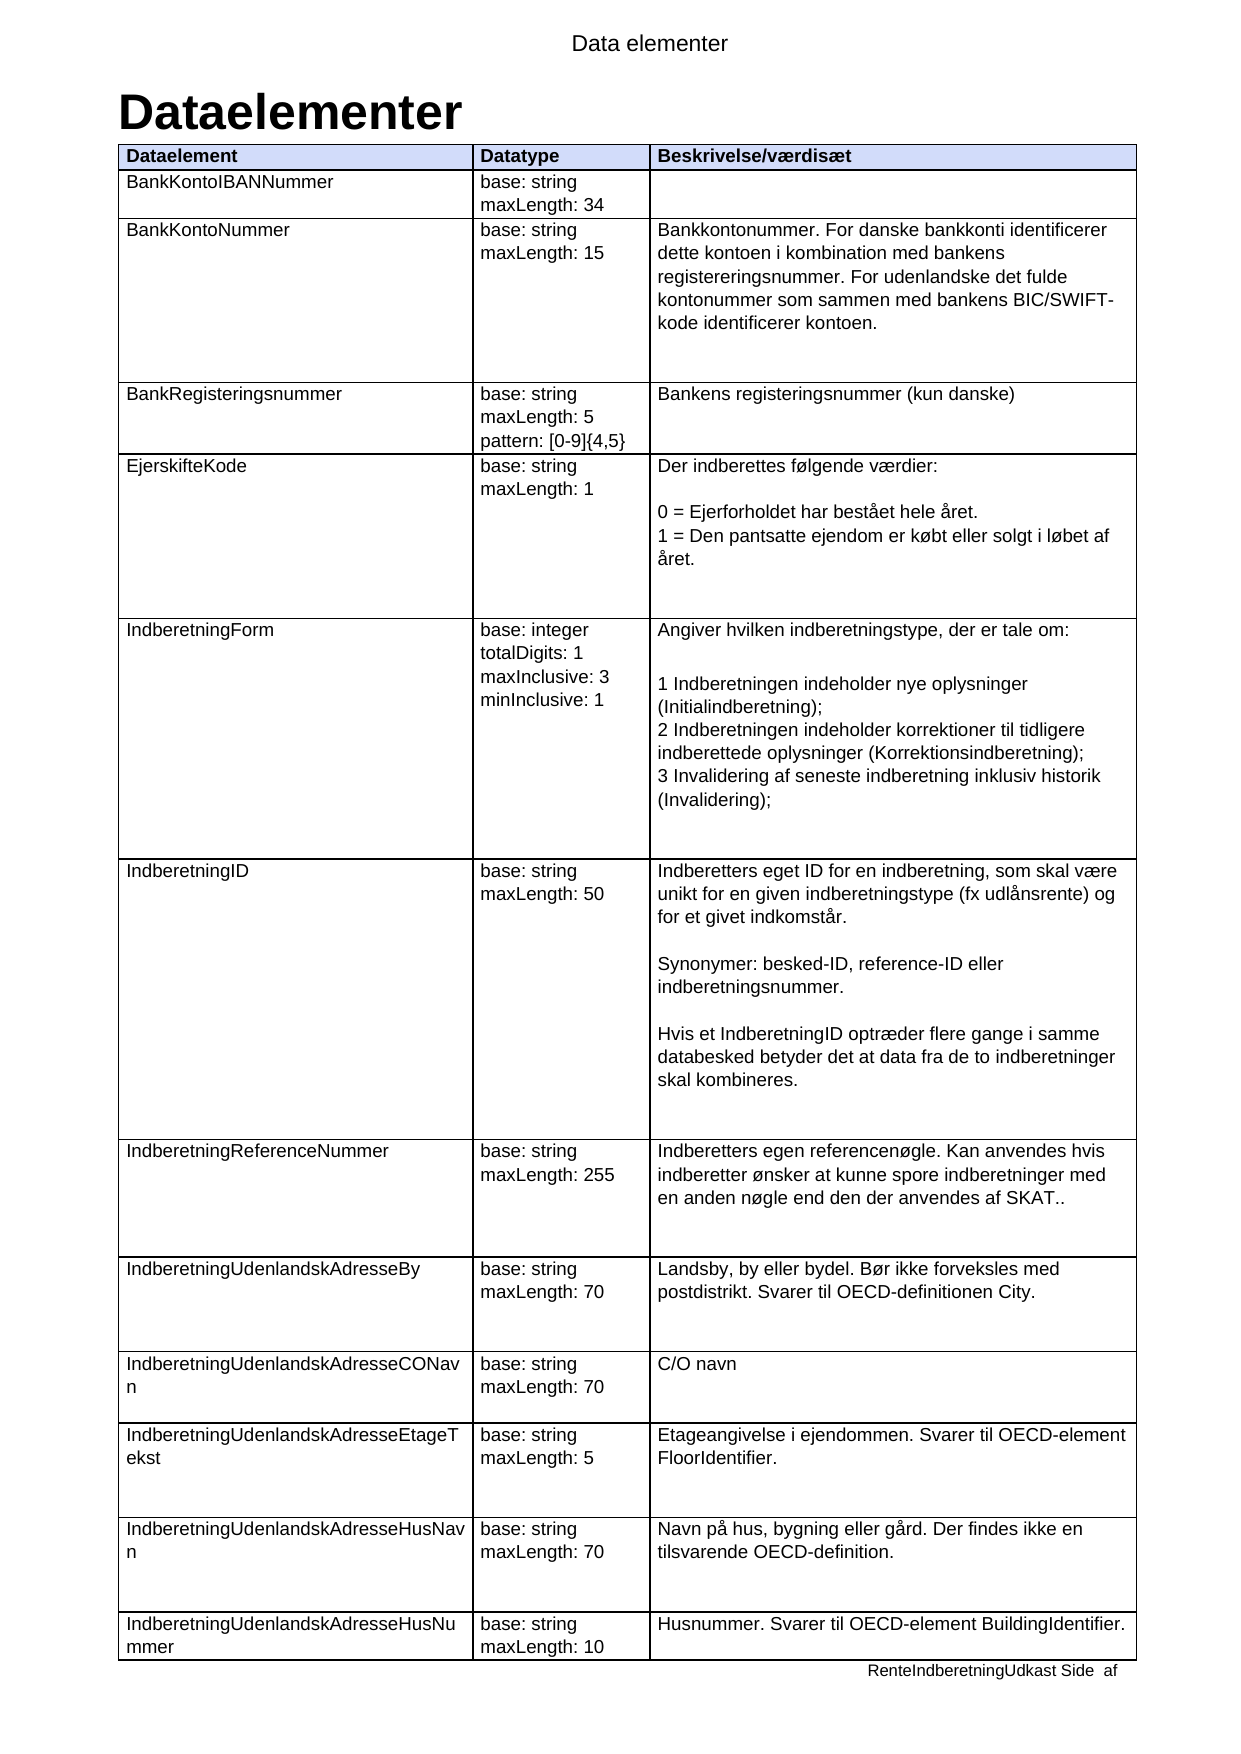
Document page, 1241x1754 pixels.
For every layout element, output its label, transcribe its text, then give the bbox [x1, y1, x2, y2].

table_header Dataelement [119, 145, 472, 169]
table_cell EjerskifteKode [119, 455, 472, 617]
table_cell base: string maxLength: 70 [474, 1352, 649, 1422]
table_cell C/O navn [651, 1352, 1136, 1422]
table_cell Angiver hvilken indberetningstype, der er tale om: 1 Indberetningen indeholder nye oplysninger (Initialindberetning); 2 Indberetningen indeholder korrektioner til tidligere indberettede oplysninger (Korrektionsindberetning); 3 Invalidering af seneste indberetning inklusiv historik (Invalidering); [651, 619, 1136, 858]
table_cell Indberetters egen referencenøgle. Kan anvendes hvis indberetter ønsker at kunne spore indberetninger med en anden nøgle end den der anvendes af SKAT.. [651, 1140, 1136, 1256]
table_cell IndberetningUdenlandskAdresseHusNavn [119, 1518, 472, 1611]
table_cell Der indberettes følgende værdier: 0 = Ejerforholdet har bestået hele året. 1 = Den pantsatte ejendom er købt eller solgt i løbet af året. [651, 455, 1136, 617]
table_cell base: string maxLength: 70 [474, 1518, 649, 1611]
table_cell base: string maxLength: 1 [474, 455, 649, 617]
table_cell base: string maxLength: 15 [474, 219, 649, 382]
table_cell IndberetningReferenceNummer [119, 1140, 472, 1256]
table_cell BankKontoIBANNummer [119, 171, 472, 217]
table_cell Bankkontonummer. For danske bankkonti identificerer dette kontoen i kombination med bankens registereringsnummer. For udenlandske det fulde kontonummer som sammen med bankens BIC/SWIFT-kode identificerer kontoen. [651, 219, 1136, 382]
table_cell Navn på hus, bygning eller gård. Der findes ikke en tilsvarende OECD-definition. [651, 1518, 1136, 1611]
table_cell Etageangivelse i ejendommen. Svarer til OECD-element FloorIdentifier. [651, 1424, 1136, 1516]
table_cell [474, 1613, 649, 1659]
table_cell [119, 1613, 472, 1659]
table_cell IndberetningForm [119, 619, 472, 858]
table_cell base: string maxLength: 5 [474, 1424, 649, 1516]
table_cell base: integer totalDigits: 1 maxInclusive: 3 minInclusive: 1 [474, 619, 649, 858]
text Dataelementer [118, 82, 1181, 140]
table_cell Landsby, by eller bydel. Bør ikke forveksles med postdistrikt. Svarer til OECD-definitionen City. [651, 1258, 1136, 1351]
table_header Datatype [474, 145, 649, 169]
table_header Beskrivelse/værdisæt [651, 145, 1136, 169]
table_cell IndberetningUdenlandskAdresseCONavn [119, 1352, 472, 1422]
table_cell IndberetningID [119, 860, 472, 1138]
table_cell Bankens registeringsnummer (kun danske) [651, 383, 1136, 453]
table_cell base: string maxLength: 5 pattern: [0-9]{4,5} [474, 383, 649, 453]
table_cell IndberetningUdenlandskAdresseBy [119, 1258, 472, 1351]
table_cell base: string maxLength: 70 [474, 1258, 649, 1351]
table_cell BankRegisteringsnummer [119, 383, 472, 453]
table_cell [651, 171, 1136, 217]
table_cell Indberetters eget ID for en indberetning, som skal være unikt for en given indberetningstype (fx udlånsrente) og for et givet indkomstår. Synonymer: besked-ID, reference-ID eller indberetningsnummer. Hvis et IndberetningID optræder flere gange i samme databesked betyder det at data fra de to indberetninger skal kombineres. [651, 860, 1136, 1138]
table_cell BankKontoNummer [119, 219, 472, 382]
table_cell base: string maxLength: 50 [474, 860, 649, 1138]
table_cell base: string maxLength: 34 [474, 171, 649, 217]
table_cell base: string maxLength: 255 [474, 1140, 649, 1256]
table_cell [651, 1613, 1136, 1659]
table_cell IndberetningUdenlandskAdresseEtageTekst [119, 1424, 472, 1516]
